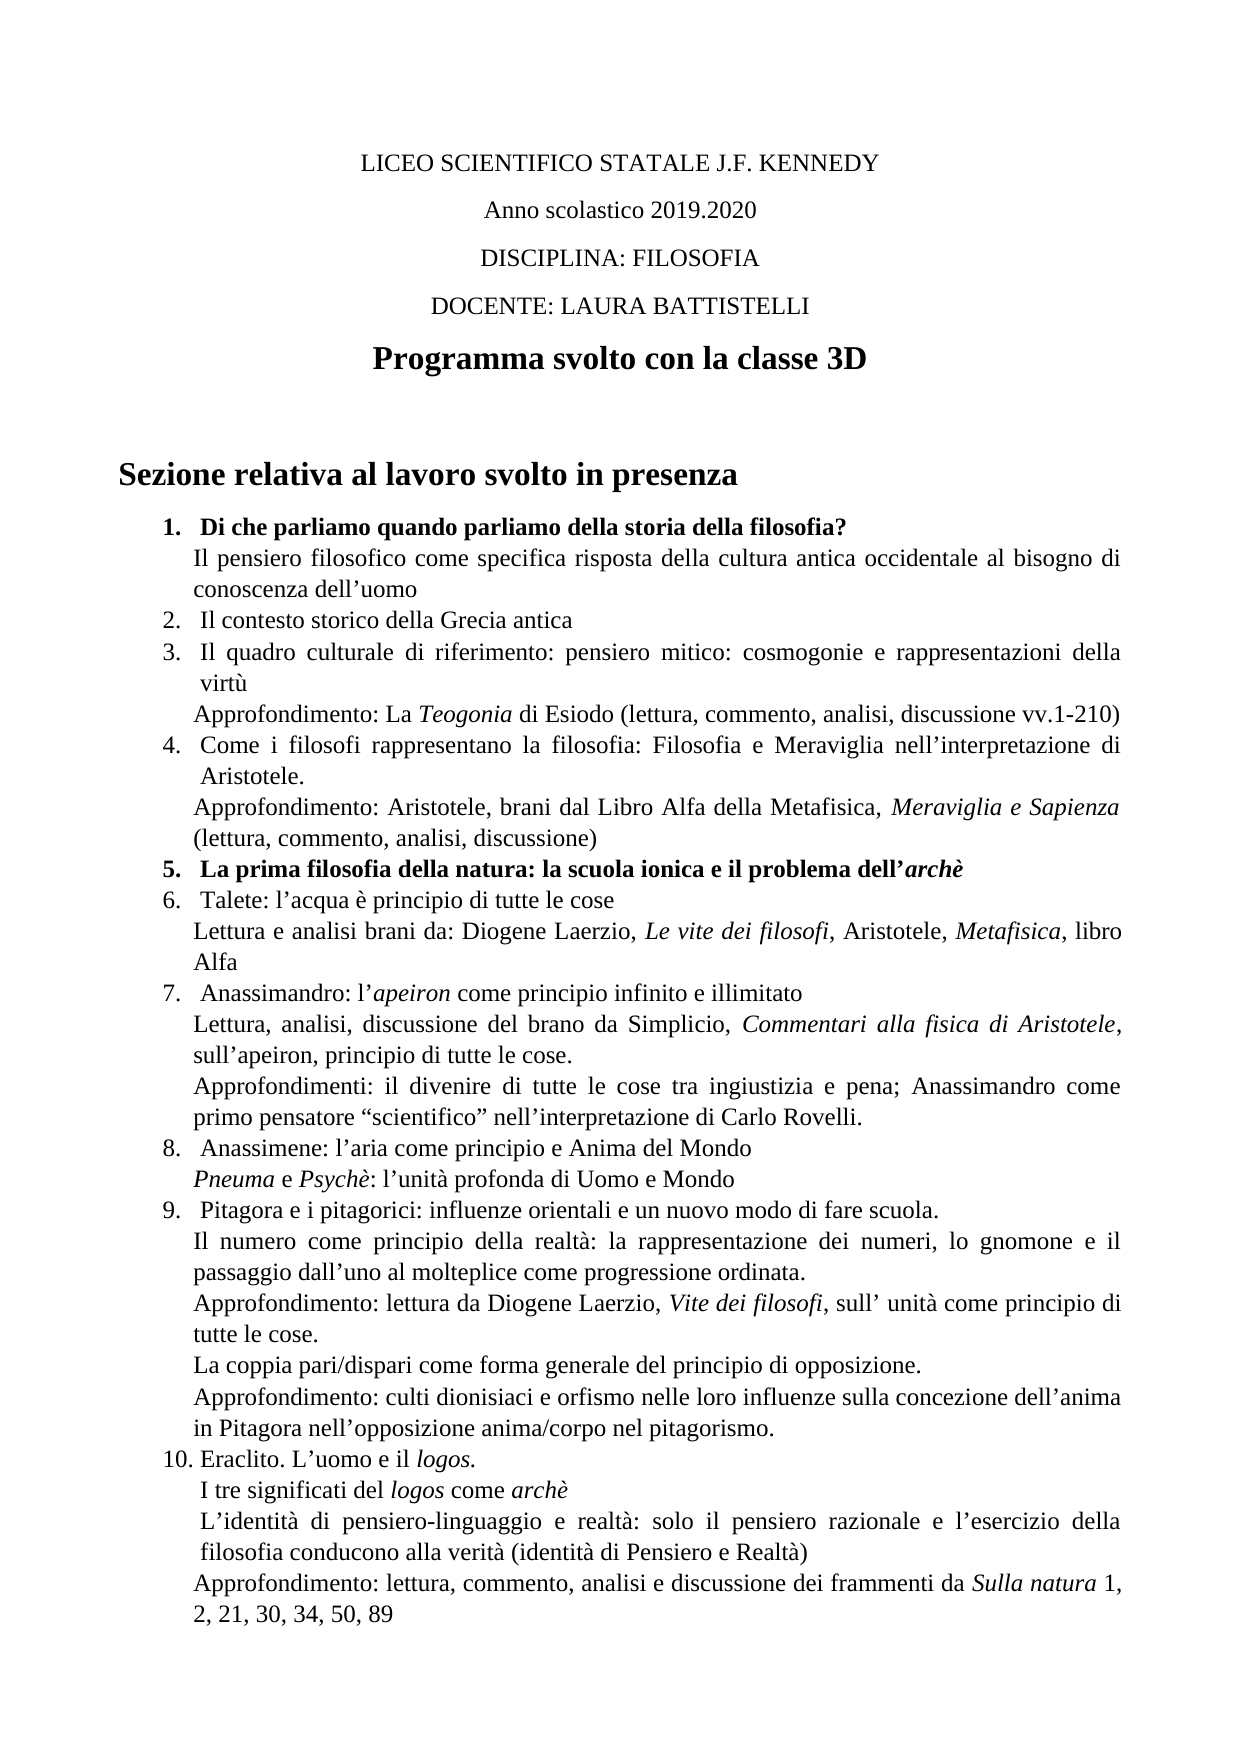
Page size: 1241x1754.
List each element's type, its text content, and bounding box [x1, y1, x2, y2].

list Il quadro culturale di riferimento: pensiero mitico: cosmogonie e rappresentazioni della virtù [162, 637, 1122, 696]
list Di che parliamo quando parliamo della storia della filosofia? [162, 512, 1122, 541]
list Anassimandro: l’apeiron come principio infinito e illimitato [162, 978, 1122, 1007]
list Lettura e analisi brani da: Diogene Laerzio, Le vite dei filosofi, Aristotele, Metafisica, libro Alfa [193, 916, 1122, 976]
list Pneuma e Psychè: l’unità profonda di Uomo e Mondo [193, 1164, 1122, 1193]
list L’identità di pensiero-linguaggio e realtà: solo il pensiero razionale e l’esercizio della filosofia conducono alla verità (identità di Pensiero e Realtà) [200, 1506, 1122, 1566]
list I tre significati del logos come archè [200, 1475, 1122, 1503]
text DOCENTE: LAURA BATTISTELLI [118, 291, 1122, 319]
list Approfondimento: Aristotele, brani dal Libro Alfa della Metafisica, Meraviglia e Sapienza (lettura, commento, analisi, discussione) [193, 792, 1122, 852]
list Il contesto storico della Grecia antica [162, 606, 1122, 634]
list Talete: l’acqua è principio di tutte le cose [162, 885, 1122, 914]
list Approfondimento: lettura da Diogene Laerzio, Vite dei filosofi, sull’ unità come principio di tutte le cose. [193, 1288, 1122, 1348]
text Programma svolto con la classe 3D [118, 338, 1122, 377]
text Anno scolastico 2019.2020 [118, 195, 1122, 224]
list Approfondimento: La Teogonia di Esiodo (lettura, commento, analisi, discussione vv.1-210) [193, 699, 1122, 727]
list Approfondimento: culti dionisiaci e orfismo nelle loro influenze sulla concezione dell’anima in Pitagora nell’opposizione anima/corpo nel pitagorismo. [193, 1382, 1122, 1441]
list Pitagora e i pitagorici: influenze orientali e un nuovo modo di fare scuola. [162, 1195, 1122, 1224]
list Approfondimento: lettura, commento, analisi e discussione dei frammenti da Sulla natura 1, 2, 21, 30, 34, 50, 89 [193, 1568, 1122, 1628]
list La coppia pari/dispari come forma generale del principio di opposizione. [193, 1351, 1122, 1379]
text LICEO SCIENTIFICO STATALE J.F. KENNEDY [118, 148, 1122, 176]
list La prima filosofia della natura: la scuola ionica e il problema dell’archè [162, 854, 1122, 883]
text DISCIPLINA: FILOSOFIA [118, 243, 1122, 272]
list Come i filosofi rappresentano la filosofia: Filosofia e Meraviglia nell’interpretazione di Aristotele. [162, 730, 1122, 789]
list Lettura, analisi, discussione del brano da Simplicio, Commentari alla fisica di Aristotele, sull’apeiron, principio di tutte le cose. [193, 1009, 1122, 1069]
text Sezione relativa al lavoro svolto in presenza [118, 454, 1122, 493]
list Il numero come principio della realtà: la rappresentazione dei numeri, lo gnomone e il passaggio dall’uno al molteplice come progressione ordinata. [193, 1226, 1122, 1286]
list Il pensiero filosofico come specifica risposta della cultura antica occidentale al bisogno di conoscenza dell’uomo [193, 543, 1122, 603]
list Approfondimenti: il divenire di tutte le cose tra ingiustizia e pena; Anassimandro come primo pensatore “scientifico” nell’interpretazione di Carlo Rovelli. [193, 1071, 1122, 1131]
list Anassimene: l’aria come principio e Anima del Mondo [162, 1133, 1122, 1162]
list Eraclito. L’uomo e il logos. [162, 1444, 1122, 1472]
